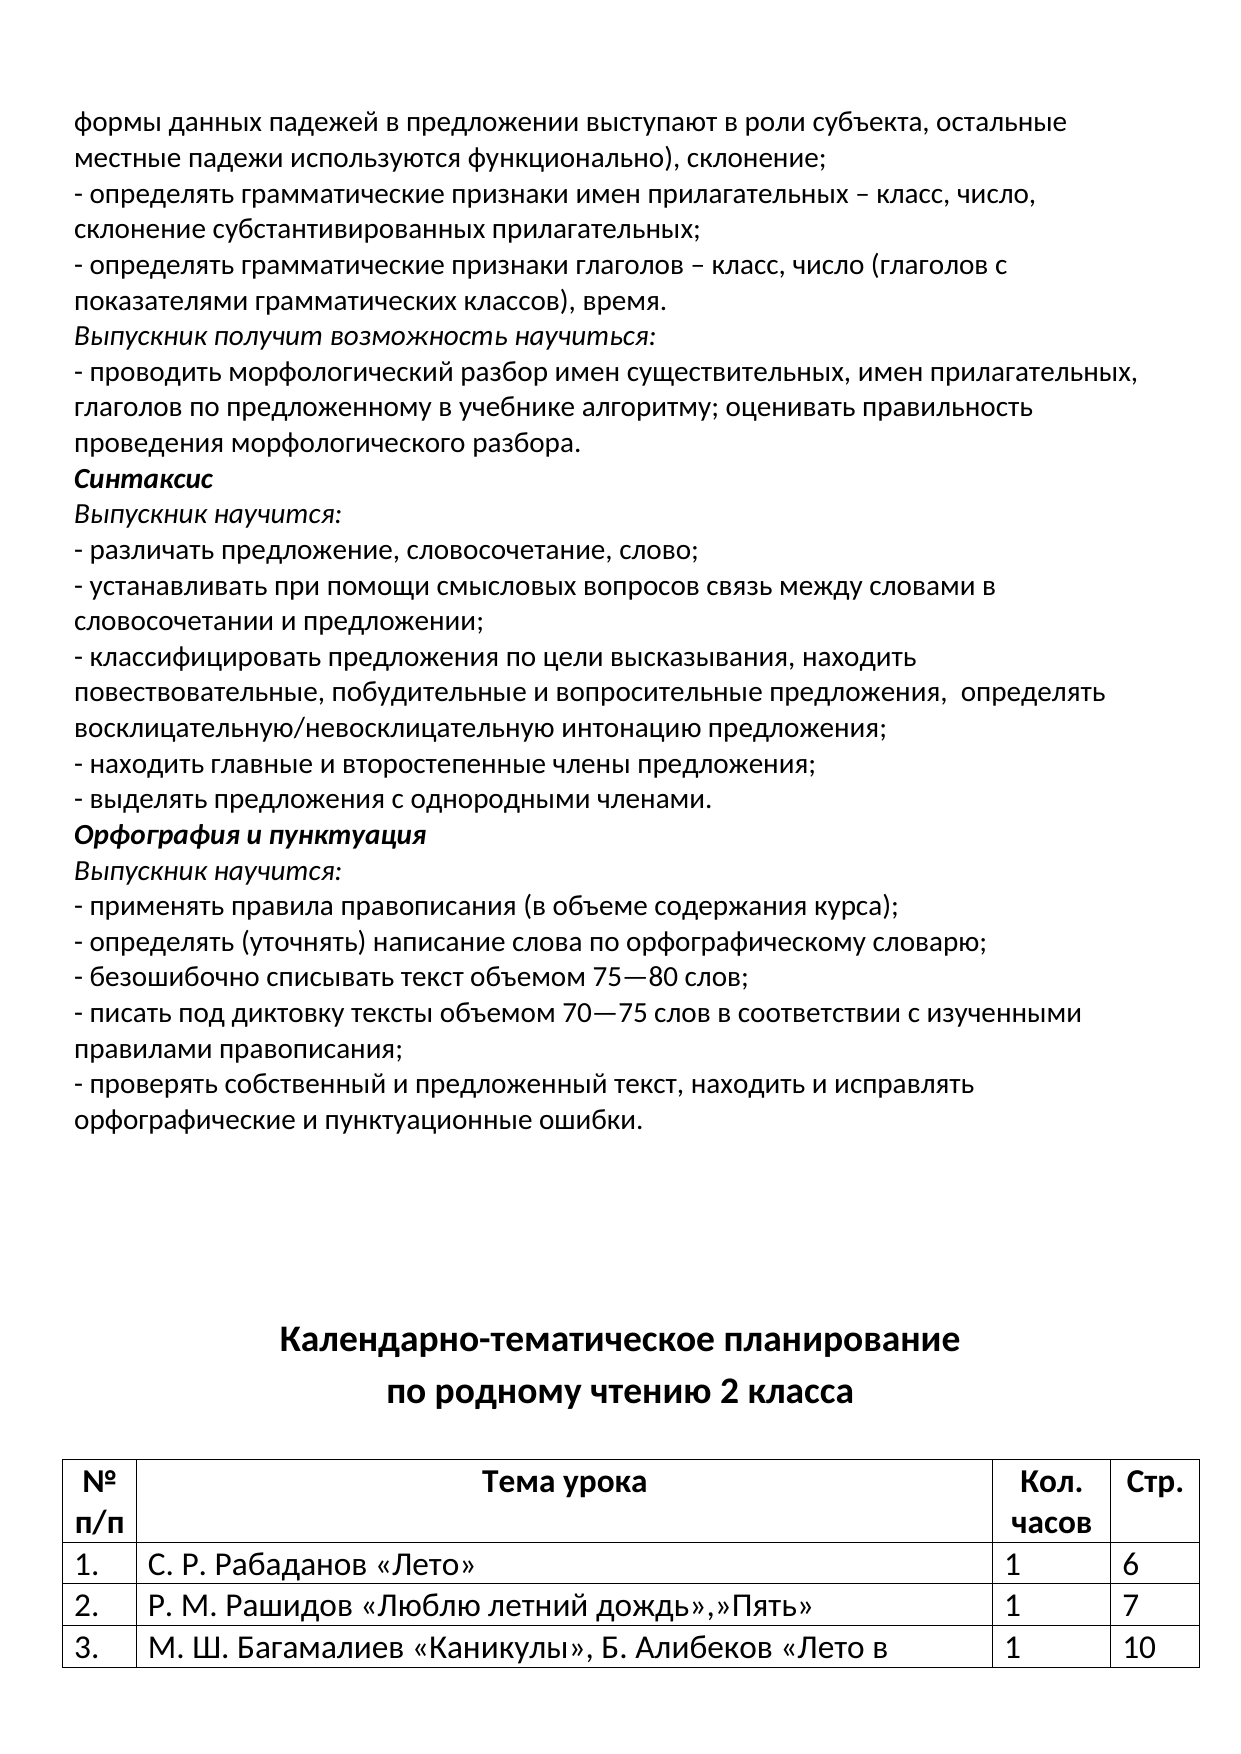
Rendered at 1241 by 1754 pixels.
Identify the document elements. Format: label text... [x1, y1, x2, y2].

text - различать предложение, словосочетание, слово; [74, 531, 1167, 567]
table_cell 6 [1111, 1543, 1199, 1583]
text - классифицировать предложения по цели высказывания, находить повествовательные, побудительные и вопросительные предложения, определять восклицательную/невосклицательную интонацию предложения; [74, 638, 1167, 745]
table_header Тема урока [137, 1460, 992, 1542]
text - находить главные и второстепенные члены предложения; [74, 745, 1167, 780]
text Орфография и пунктуация [74, 816, 1167, 852]
table_cell С. Р. Рабаданов «Лето» [137, 1543, 992, 1583]
table_cell [63, 1584, 136, 1625]
table_cell 10 [1111, 1626, 1199, 1667]
table_header Кол. часов [993, 1460, 1110, 1542]
text - проверять собственный и предложенный текст, находить и исправлять орфографические и пунктуационные ошибки. [74, 1065, 1167, 1137]
text Синтаксис [74, 460, 1167, 495]
text Календарно-тематическое планирование [74, 1315, 1167, 1361]
text по родному чтению 2 класса [74, 1367, 1167, 1413]
text Выпускник получит возможность научиться: [74, 317, 1167, 353]
table_cell 7 [1111, 1584, 1199, 1625]
text Выпускник научится: [74, 852, 1167, 887]
table_cell 1 [993, 1543, 1110, 1583]
text - определять грамматические признаки глаголов – класс, число (глаголов с показателями грамматических классов), время. [74, 246, 1167, 317]
table_cell [63, 1626, 136, 1667]
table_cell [137, 1626, 992, 1667]
table_header Стр. [1111, 1460, 1199, 1542]
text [74, 103, 1167, 175]
table_cell 1 [993, 1626, 1110, 1667]
text - применять правила правописания (в объеме содержания курса); [74, 887, 1167, 923]
text Выпускник научится: [74, 495, 1167, 531]
text - определять (уточнять) написание слова по орфографическому словарю; [74, 923, 1167, 958]
table_cell [63, 1543, 136, 1583]
text - проводить морфологический разбор имен существительных, имен прилагательных, глаголов по предложенному в учебнике алгоритму; оценивать правильность проведения морфологического разбора. [74, 353, 1167, 460]
table_header № п/п [63, 1460, 136, 1542]
text - устанавливать при помощи смысловых вопросов связь между словами в словосочетании и предложении; [74, 567, 1167, 638]
table_cell Р. М. Рашидов «Люблю летний дождь»,»Пять» [137, 1584, 992, 1625]
text - выделять предложения с однородными членами. [74, 780, 1167, 816]
table_cell 1 [993, 1584, 1110, 1625]
text - безошибочно списывать текст объемом 75—80 слов; [74, 958, 1167, 994]
text - писать под диктовку тексты объемом 70—75 слов в соответствии с изученными правилами правописания; [74, 994, 1167, 1065]
text - определять грамматические признаки имен прилагательных – класс, число, склонение субстантивированных прилагательных; [74, 175, 1167, 246]
